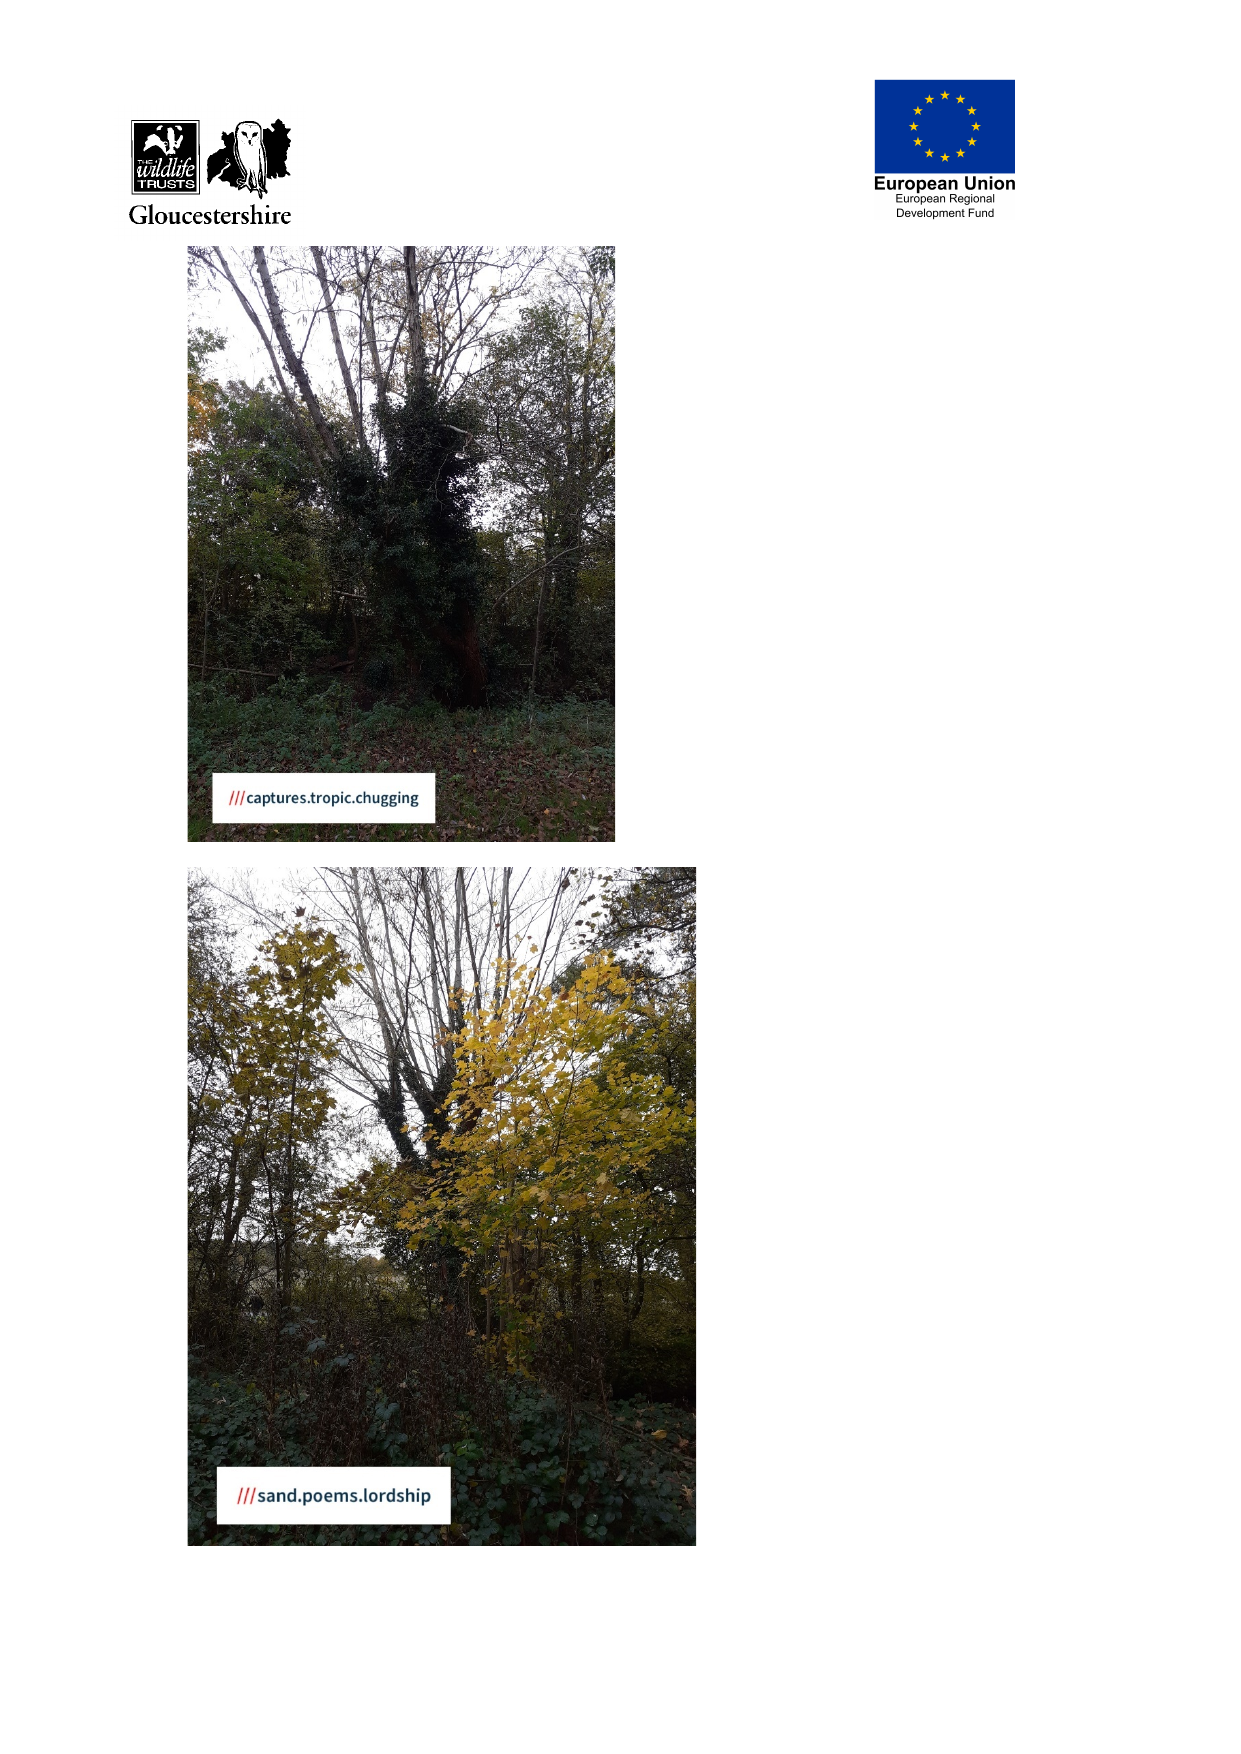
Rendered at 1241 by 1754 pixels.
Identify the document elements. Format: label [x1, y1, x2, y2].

picture [874, 79, 1015, 220]
picture [187, 246, 615, 842]
picture [187, 867, 697, 1546]
picture [112, 105, 307, 240]
